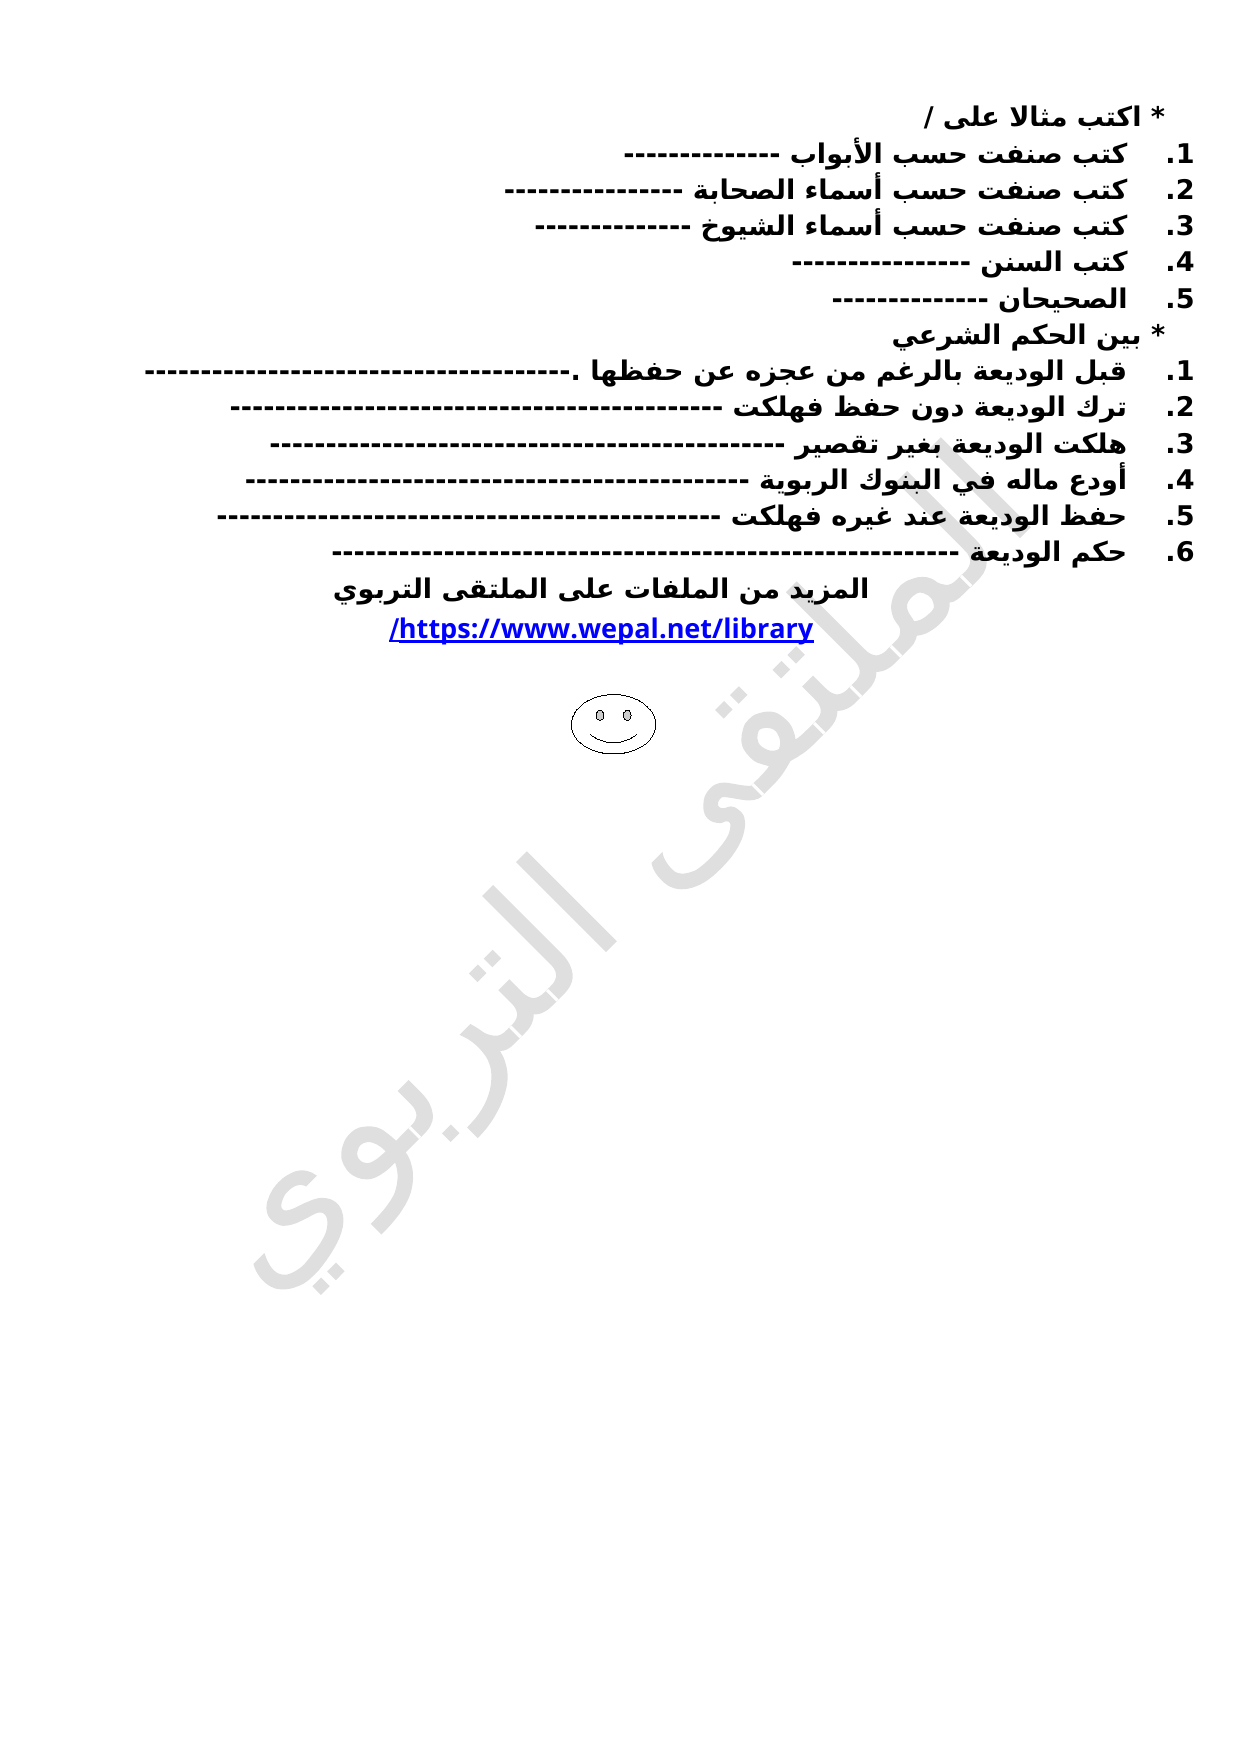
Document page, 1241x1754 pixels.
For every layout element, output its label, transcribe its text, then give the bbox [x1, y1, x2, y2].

list * اكتب مثالا على / [75, 102, 1165, 133]
list كتب صنفت حسب أسماء الصحابة ---------------- [75, 174, 1165, 206]
list كتب صنفت حسب أسماء الشيوخ -------------- [75, 211, 1165, 242]
list ترك الوديعة دون حفظ فهلكت -------------------------------------------- [75, 392, 1165, 423]
list أودع ماله في البنوك الربوية --------------------------------------------- [75, 464, 1165, 496]
list قبل الوديعة بالرغم من عجزه عن حفظها .-------------------------------------- [75, 356, 1165, 387]
list حكم الوديعة -------------------------------------------------------- [75, 537, 1165, 568]
list المزيد من الملفات على الملتقى التربوي [75, 573, 1128, 604]
list * بين الحكم الشرعي [75, 319, 1165, 351]
list كتب صنفت حسب الأبواب -------------- [75, 138, 1165, 169]
list https://www.wepal.net/library/ [75, 609, 1128, 646]
list الصحيحان -------------- [75, 283, 1165, 314]
list هلكت الوديعة بغير تقصير ---------------------------------------------- [75, 428, 1165, 459]
list كتب السنن ---------------- [75, 247, 1165, 278]
list حفظ الوديعة عند غيره فهلكت --------------------------------------------- [75, 501, 1165, 532]
